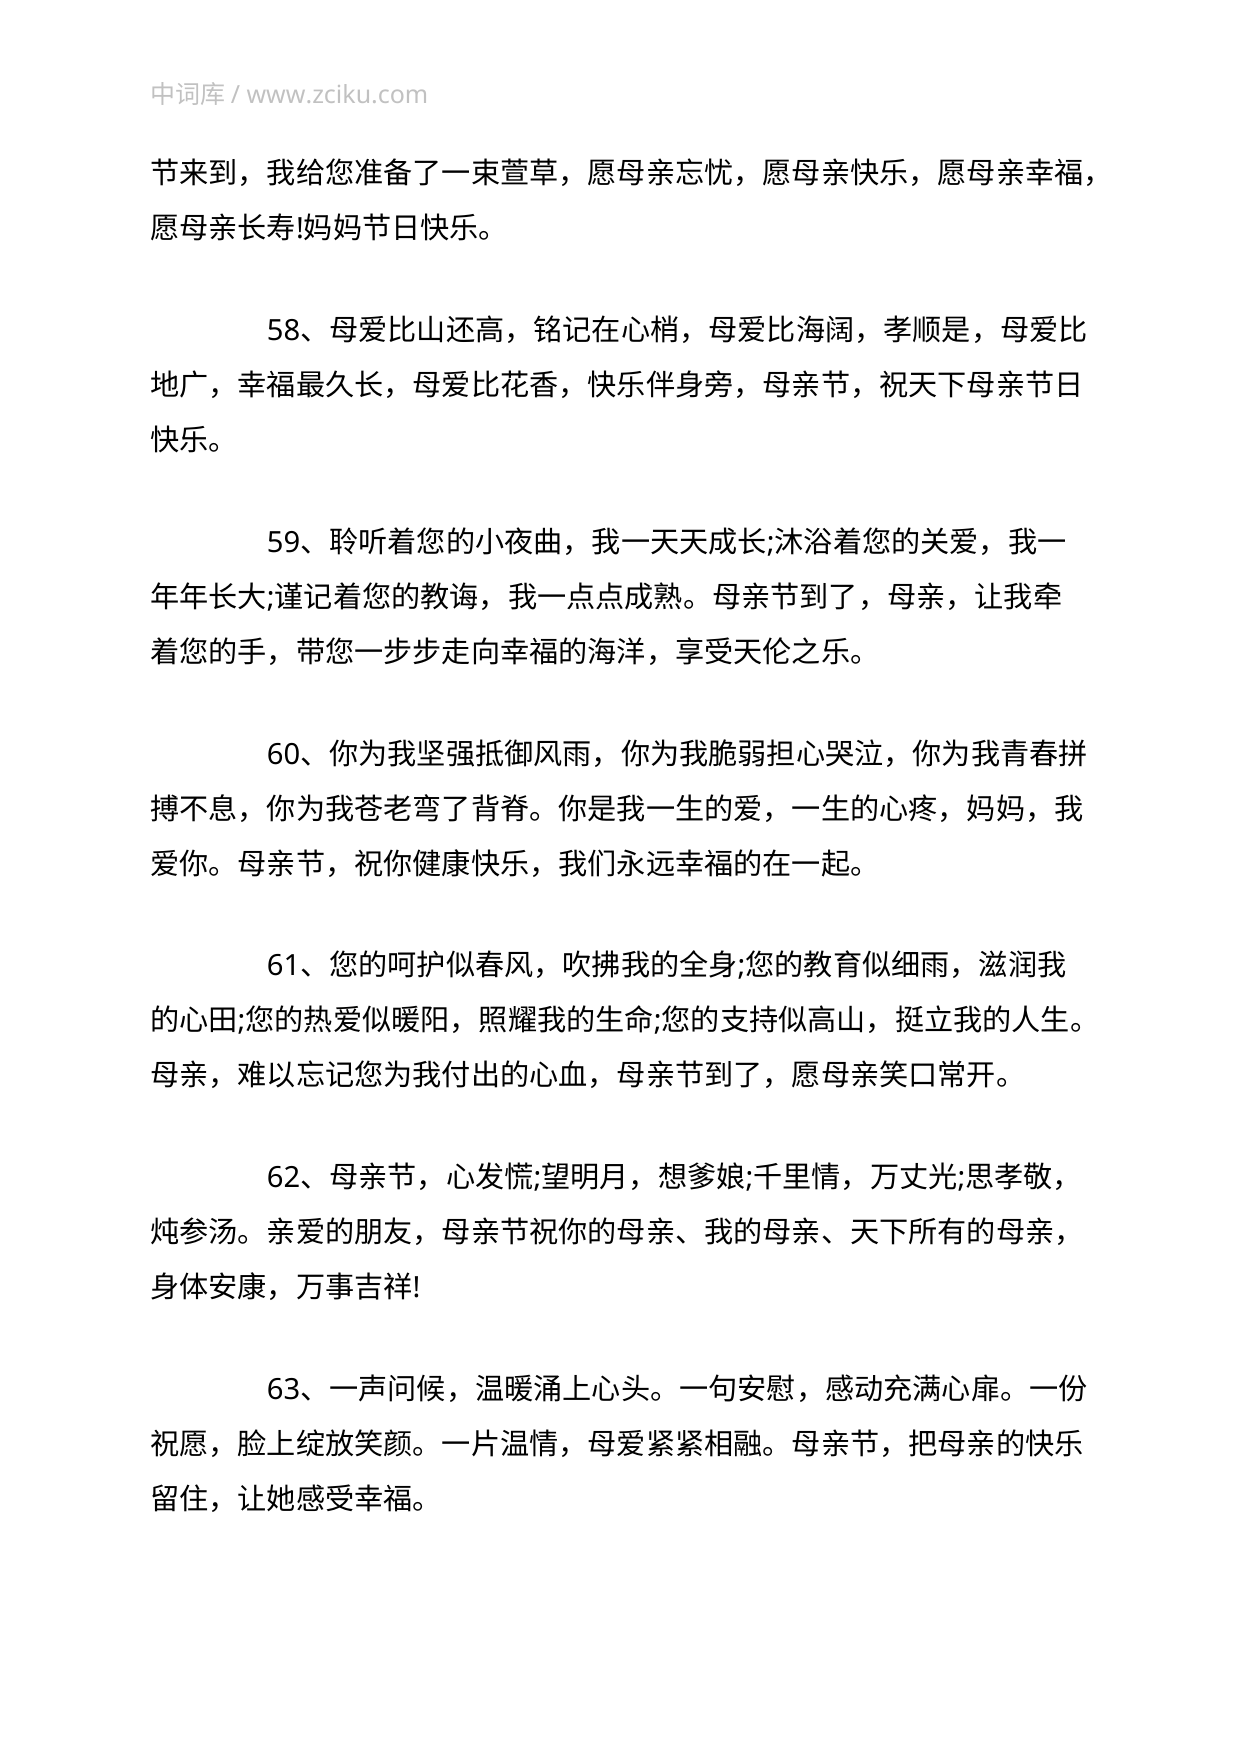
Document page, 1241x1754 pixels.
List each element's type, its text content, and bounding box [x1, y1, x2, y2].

text 61、您的呵护似春风，吹拂我的全身;您的教育似细雨，滋润我的心田;您的热爱似暖阳，照耀我的生命;您的支持似高山，挺立我的人生。母亲，难以忘记您为我付出的心血，母亲节到了，愿母亲笑口常开。 [150, 942, 1090, 1094]
text 59、聆听着您的小夜曲，我一天天成长;沐浴着您的关爱，我一年年长大;谨记着您的教诲，我一点点成熟。母亲节到了，母亲，让我牵着您的手，带您一步步走向幸福的海洋，享受天伦之乐。 [150, 518, 1090, 671]
text 62、母亲节，心发慌;望明月，想爹娘;千里情，万丈光;思孝敬，炖参汤。亲爱的朋友，母亲节祝你的母亲、我的母亲、天下所有的母亲，身体安康，万事吉祥! [150, 1154, 1090, 1306]
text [150, 150, 1090, 247]
text 58、母爱比山还高，铭记在心梢，母爱比海阔，孝顺是，母爱比地广，幸福最久长，母爱比花香，快乐伴身旁，母亲节，祝天下母亲节日快乐。 [150, 307, 1090, 459]
text 60、你为我坚强抵御风雨，你为我脆弱担心哭泣，你为我青春拼搏不息，你为我苍老弯了背脊。你是我一生的爱，一生的心疼，妈妈，我爱你。母亲节，祝你健康快乐，我们永远幸福的在一起。 [150, 730, 1090, 882]
text 63、一声问候，温暖涌上心头。一句安慰，感动充满心扉。一份祝愿，脸上绽放笑颜。一片温情，母爱紧紧相融。母亲节，把母亲的快乐留住，让她感受幸福。 [150, 1366, 1090, 1518]
